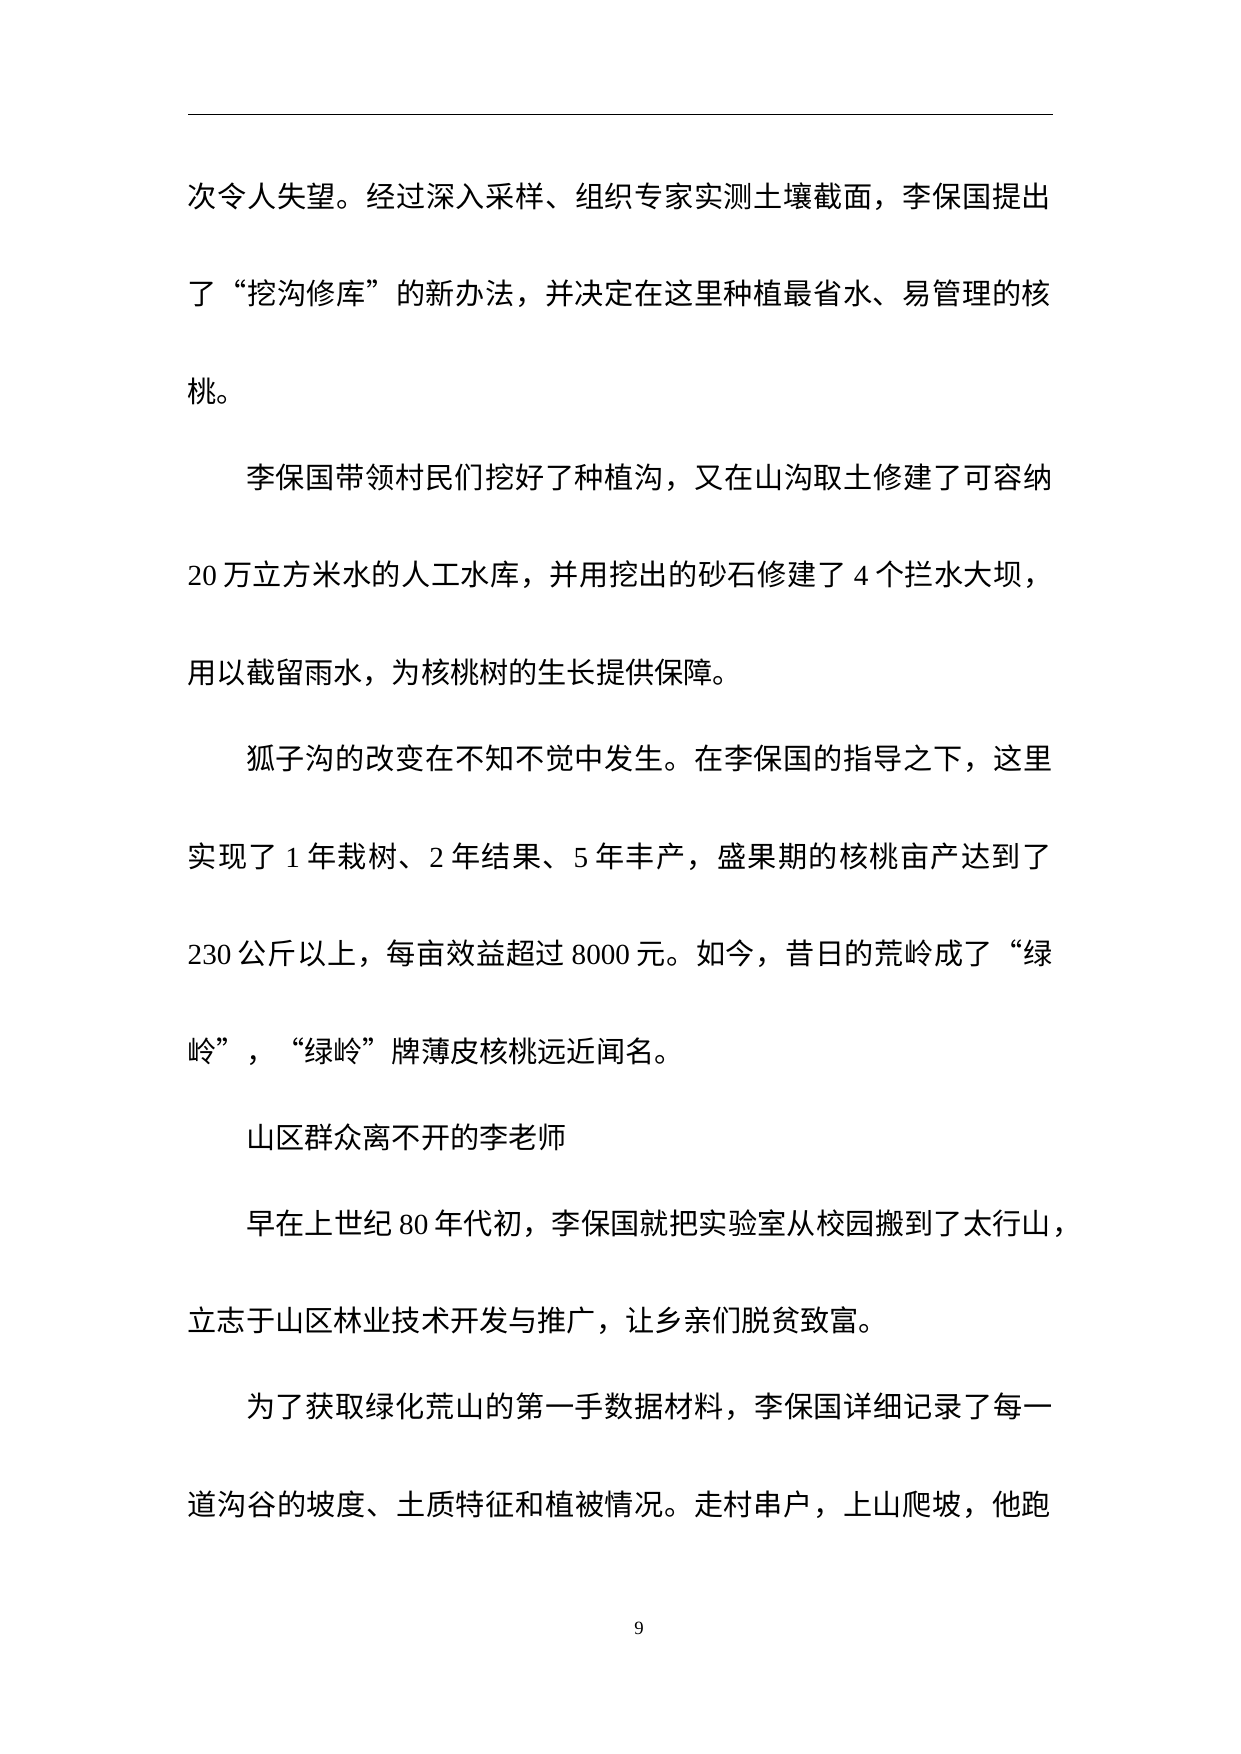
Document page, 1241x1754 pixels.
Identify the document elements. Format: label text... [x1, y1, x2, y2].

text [187, 162, 1053, 422]
text 李保国带领村民们挖好了种植沟，又在山沟取土修建了可容纳20万立方米水的人工水库，并用挖出的砂石修建了4个拦水大坝，用以截留雨水，为核桃树的生长提供保障。 [187, 443, 1053, 703]
text 山区群众离不开的李老师 [187, 1103, 1053, 1168]
text 狐子沟的改变在不知不觉中发生。在李保国的指导之下，这里实现了1年栽树、2年结果、5年丰产，盛果期的核桃亩产达到了230公斤以上，每亩效益超过8000元。如今，昔日的荒岭成了“绿岭”，“绿岭”牌薄皮核桃远近闻名。 [187, 724, 1053, 1082]
text 早在上世纪80年代初，李保国就把实验室从校园搬到了太行山，立志于山区林业技术开发与推广，让乡亲们脱贫致富。 [187, 1189, 1053, 1352]
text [187, 1373, 1053, 1535]
